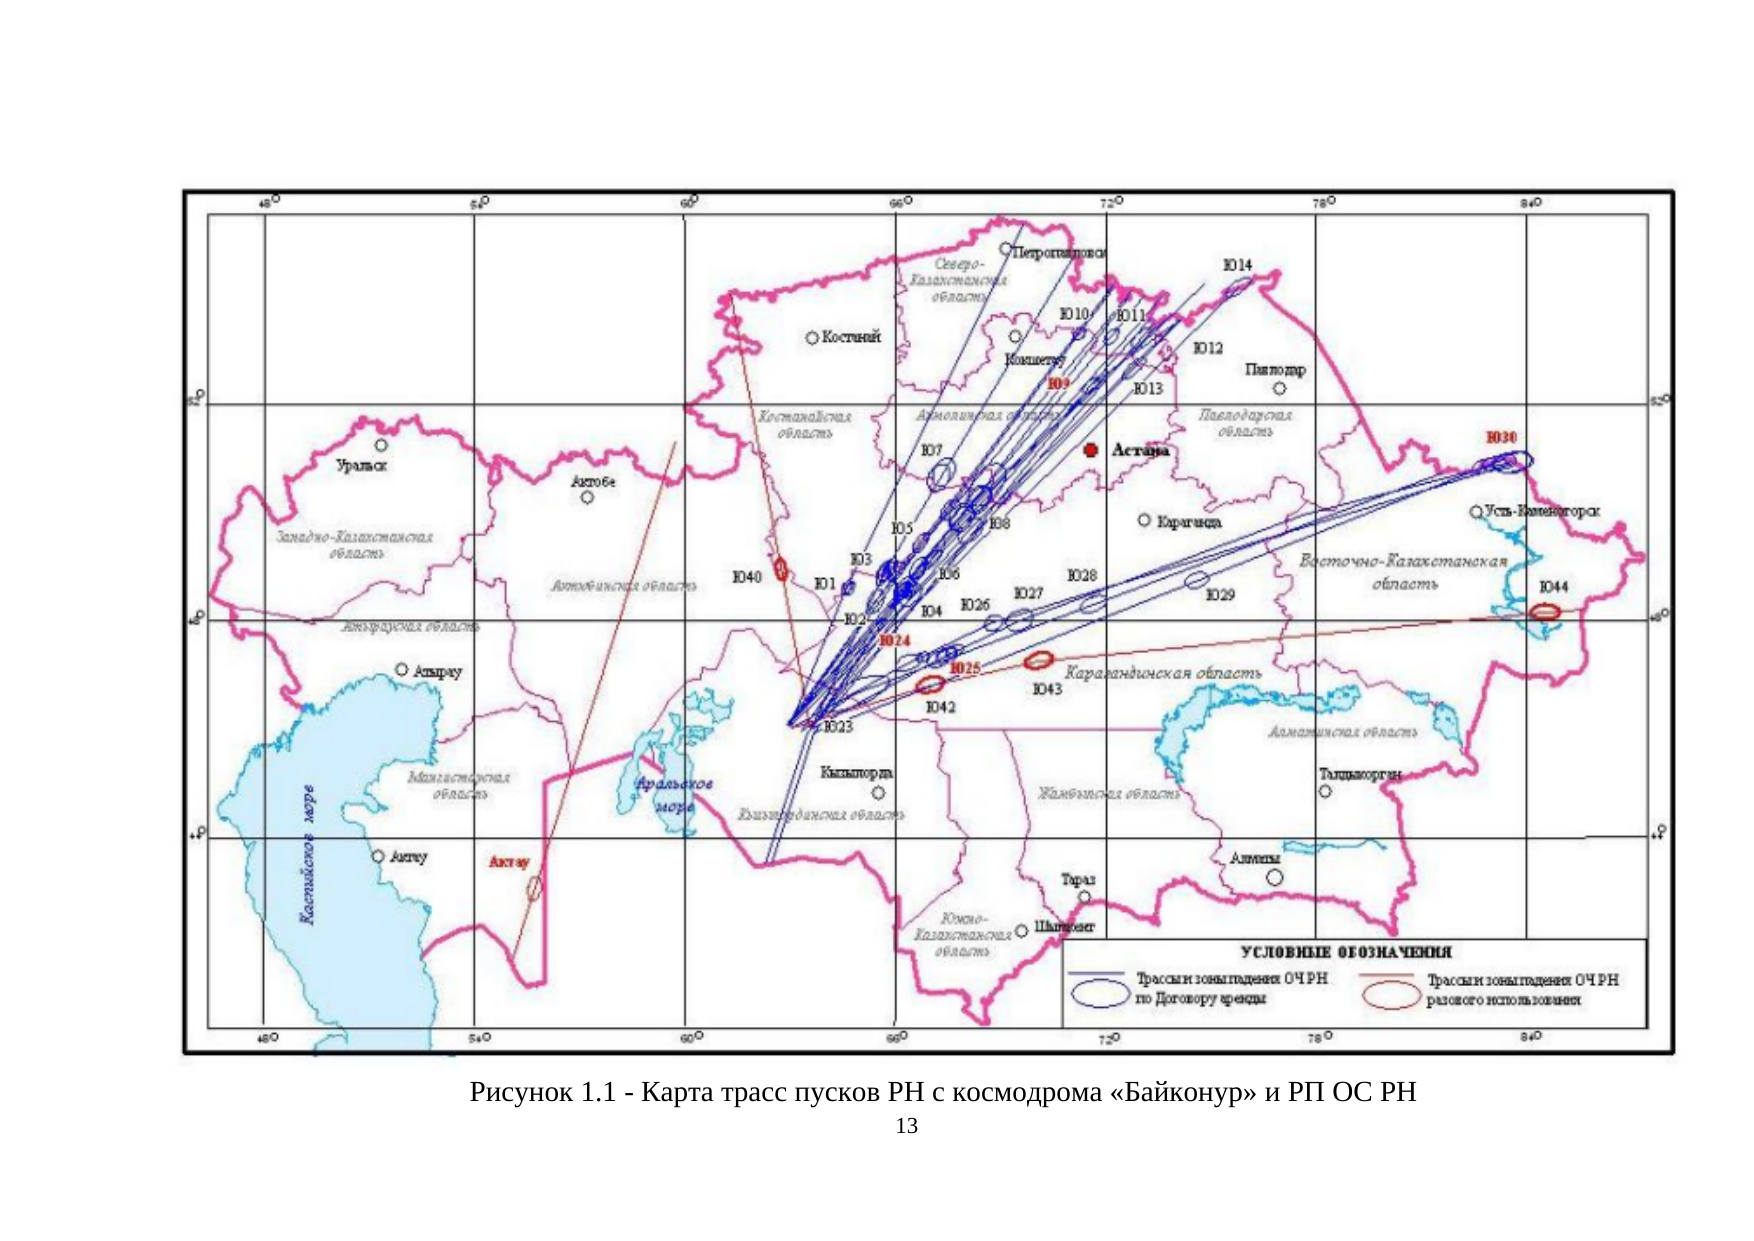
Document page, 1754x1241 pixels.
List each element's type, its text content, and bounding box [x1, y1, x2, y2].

picture [167, 177, 1690, 1075]
text Рисунок 1.1 - Карта трасс пусков РН с космодрома «Байконур» и РП ОС РН [118, 1074, 1695, 1108]
